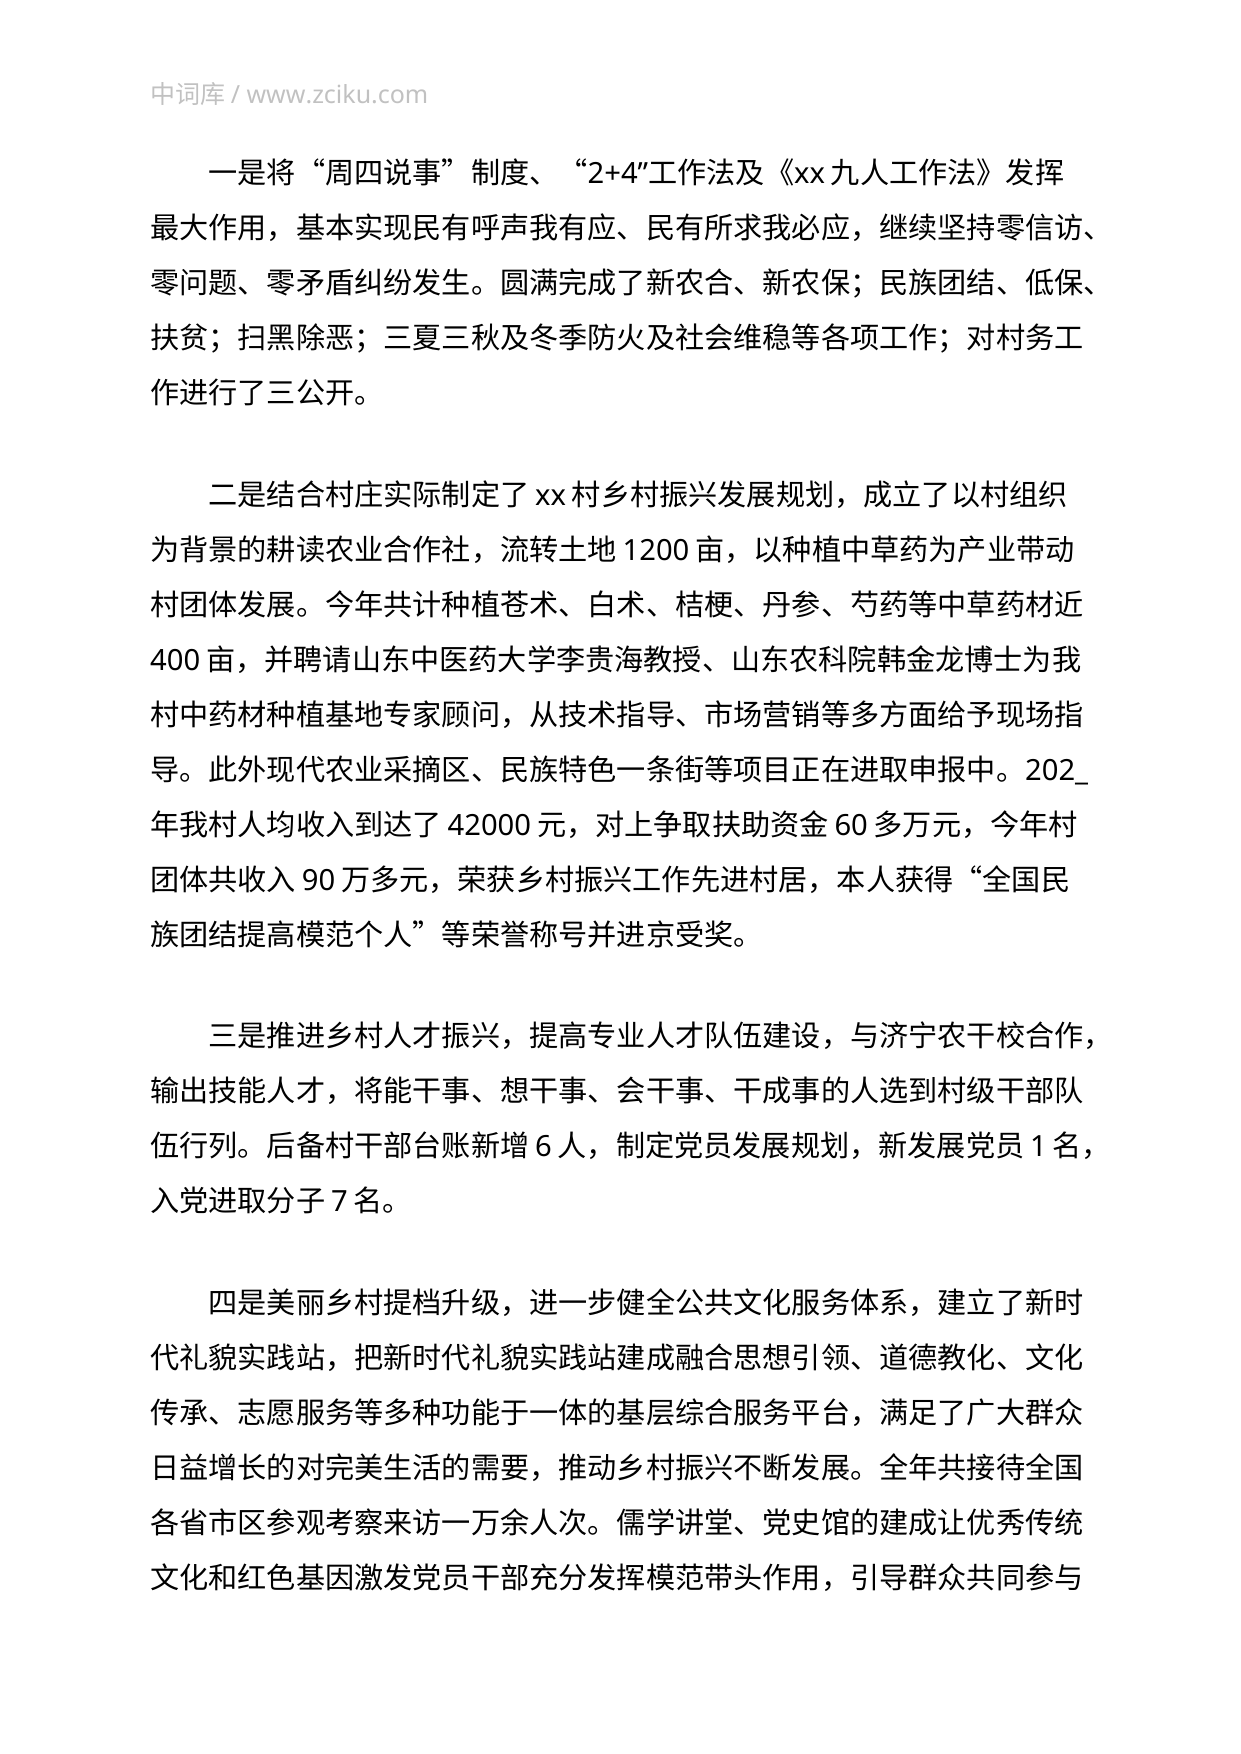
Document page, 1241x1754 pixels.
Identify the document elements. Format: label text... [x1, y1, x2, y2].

text 一是将“周四说事”制度、“2+4”工作法及《xx九人工作法》发挥最大作用，基本实现民有呼声我有应、民有所求我必应，继续坚持零信访、零问题、零矛盾纠纷发生。圆满完成了新农合、新农保；民族团结、低保、扶贫；扫黑除恶；三夏三秋及冬季防火及社会维稳等各项工作；对村务工作进行了三公开。 [150, 150, 1090, 412]
text 二是结合村庄实际制定了xx村乡村振兴发展规划，成立了以村组织为背景的耕读农业合作社，流转土地1200亩，以种植中草药为产业带动村团体发展。今年共计种植苍术、白术、桔梗、丹参、芍药等中草药材近400亩，并聘请山东中医药大学李贵海教授、山东农科院韩金龙博士为我村中药材种植基地专家顾问，从技术指导、市场营销等多方面给予现场指导。此外现代农业采摘区、民族特色一条街等项目正在进取申报中。202_年我村人均收入到达了42000元，对上争取扶助资金60多万元，今年村团体共收入90万多元，荣获乡村振兴工作先进村居，本人获得“全国民族团结提高模范个人”等荣誉称号并进京受奖。 [150, 471, 1090, 953]
text 三是推进乡村人才振兴，提高专业人才队伍建设，与济宁农干校合作，输出技能人才，将能干事、想干事、会干事、干成事的人选到村级干部队伍行列。后备村干部台账新增6人，制定党员发展规划，新发展党员1名，入党进取分子7名。 [150, 1013, 1090, 1220]
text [150, 1280, 1090, 1597]
